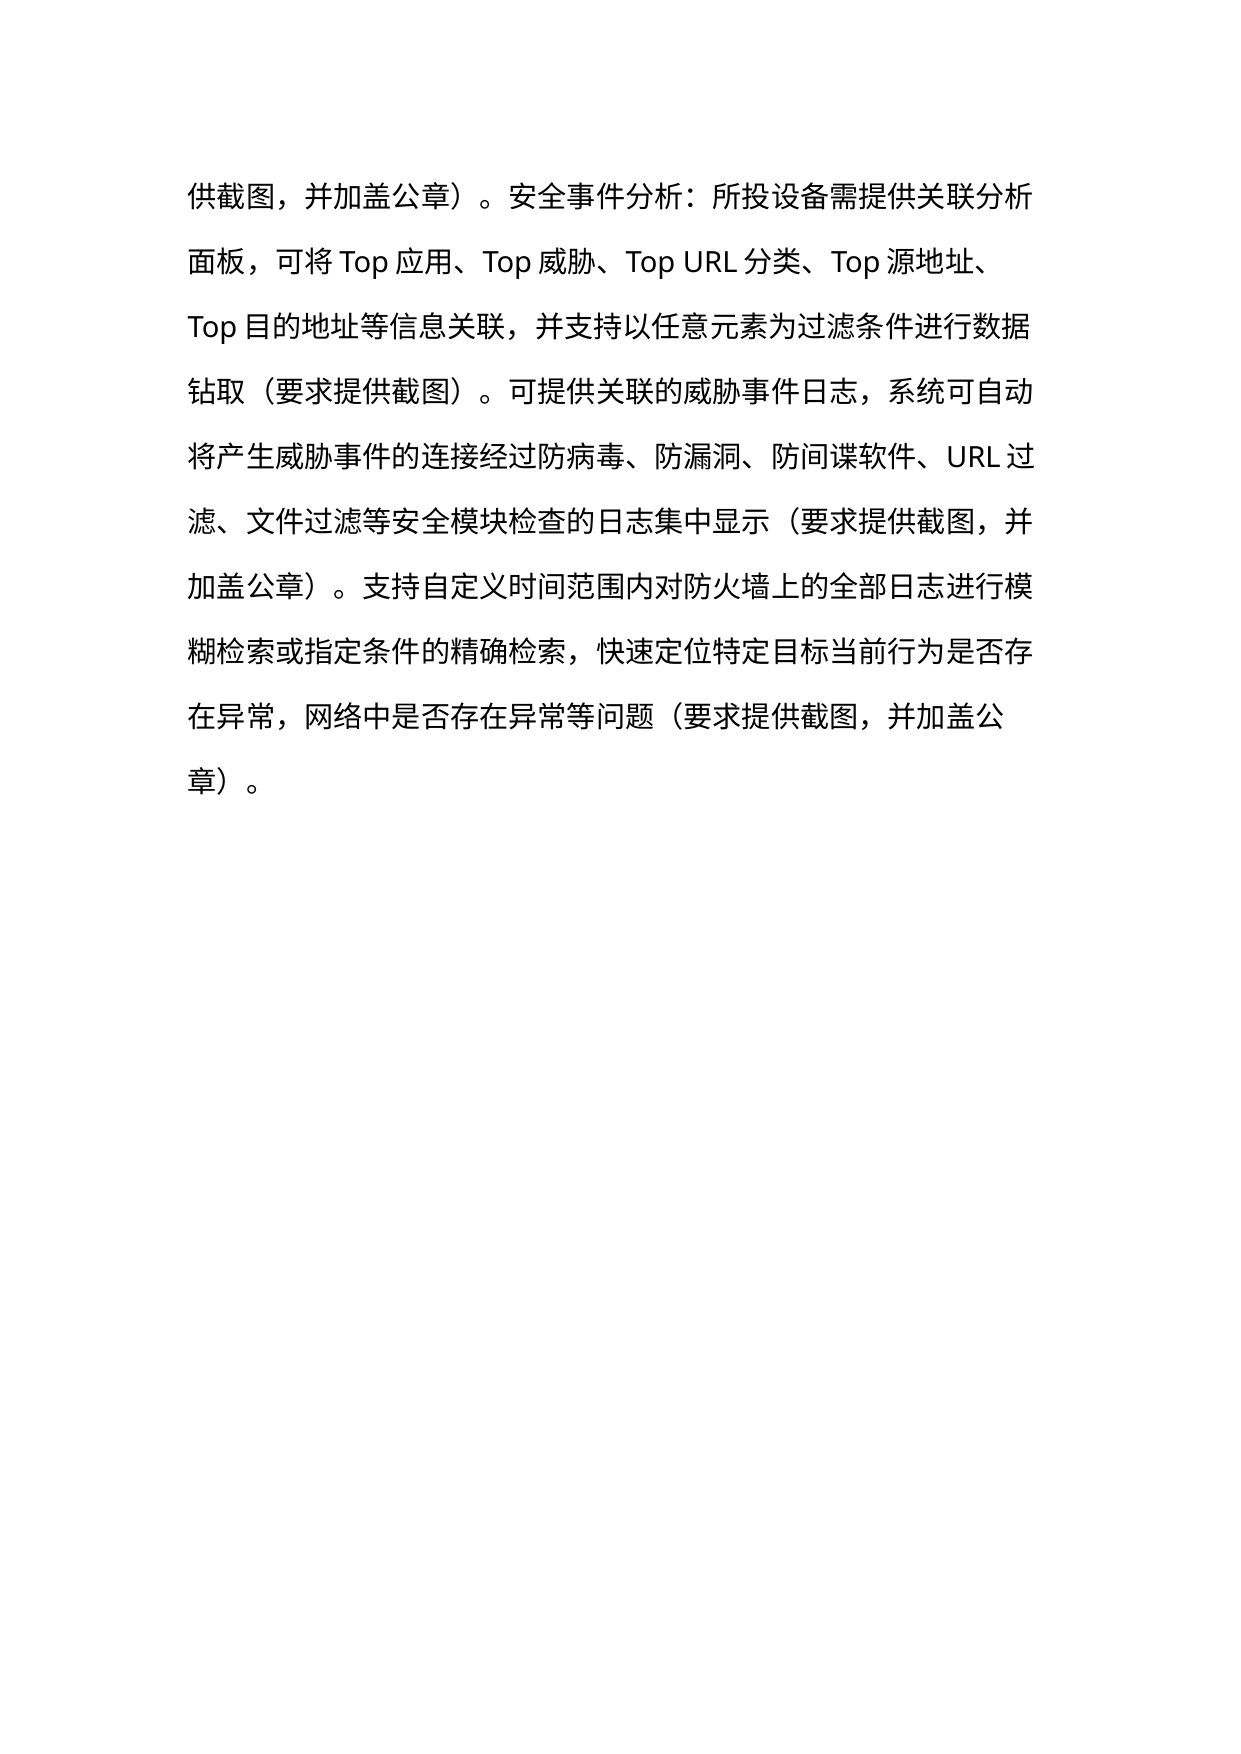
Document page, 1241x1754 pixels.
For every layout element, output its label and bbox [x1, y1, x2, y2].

text [187, 162, 1053, 812]
